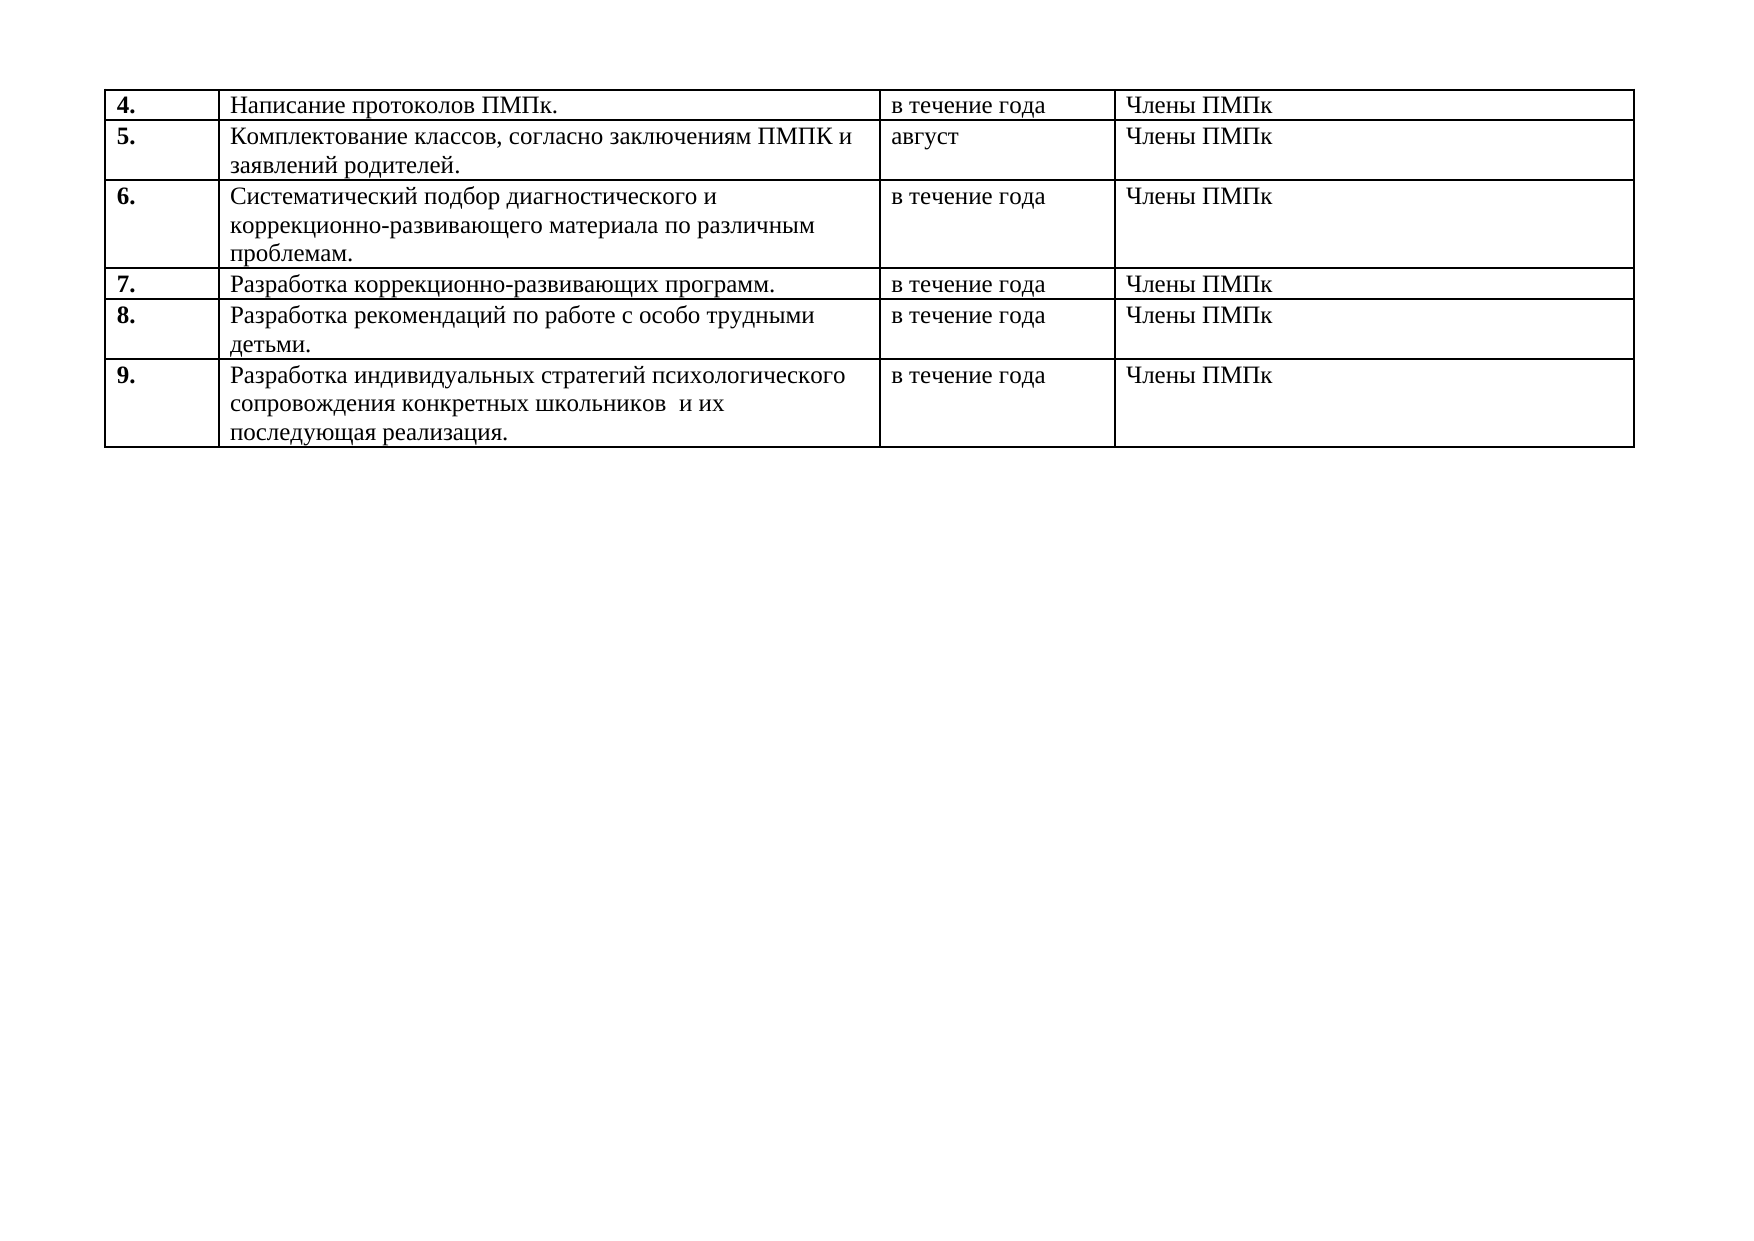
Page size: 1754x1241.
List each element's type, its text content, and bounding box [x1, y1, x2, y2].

table_cell Члены ПМПк [1116, 181, 1633, 267]
table_cell Члены ПМПк [1116, 300, 1633, 358]
table_cell 5. [106, 121, 218, 179]
table_cell Разработка индивидуальных стратегий психологического сопровождения конкретных школьников и их последующая реализация. [220, 360, 879, 446]
table_cell в течение года [881, 269, 1114, 298]
table_cell Члены ПМПк [1116, 91, 1633, 119]
table_cell Комплектование классов, согласно заключениям ПМПК и заявлений родителей. [220, 121, 879, 179]
table_cell в течение года [881, 300, 1114, 358]
table_cell Систематический подбор диагностического и коррекционно-развивающего материала по различным проблемам. [220, 181, 879, 267]
table_cell 8. [106, 300, 218, 358]
table_cell 4. [106, 91, 218, 119]
table_cell Разработка рекомендаций по работе с особо трудными детьми. [220, 300, 879, 358]
table_cell Члены ПМПк [1116, 269, 1633, 298]
table_cell август [881, 121, 1114, 179]
table_cell Разработка коррекционно-развивающих программ. [220, 269, 879, 298]
table_cell 7. [106, 269, 218, 298]
table_cell в течение года [881, 360, 1114, 446]
table_cell 9. [106, 360, 218, 446]
table_cell Члены ПМПк [1116, 360, 1633, 446]
table_cell в течение года [881, 91, 1114, 119]
table_cell Члены ПМПк [1116, 121, 1633, 179]
table_cell в течение года [881, 181, 1114, 267]
table_cell 6. [106, 181, 218, 267]
table_cell Написание протоколов ПМПк. [220, 91, 879, 119]
